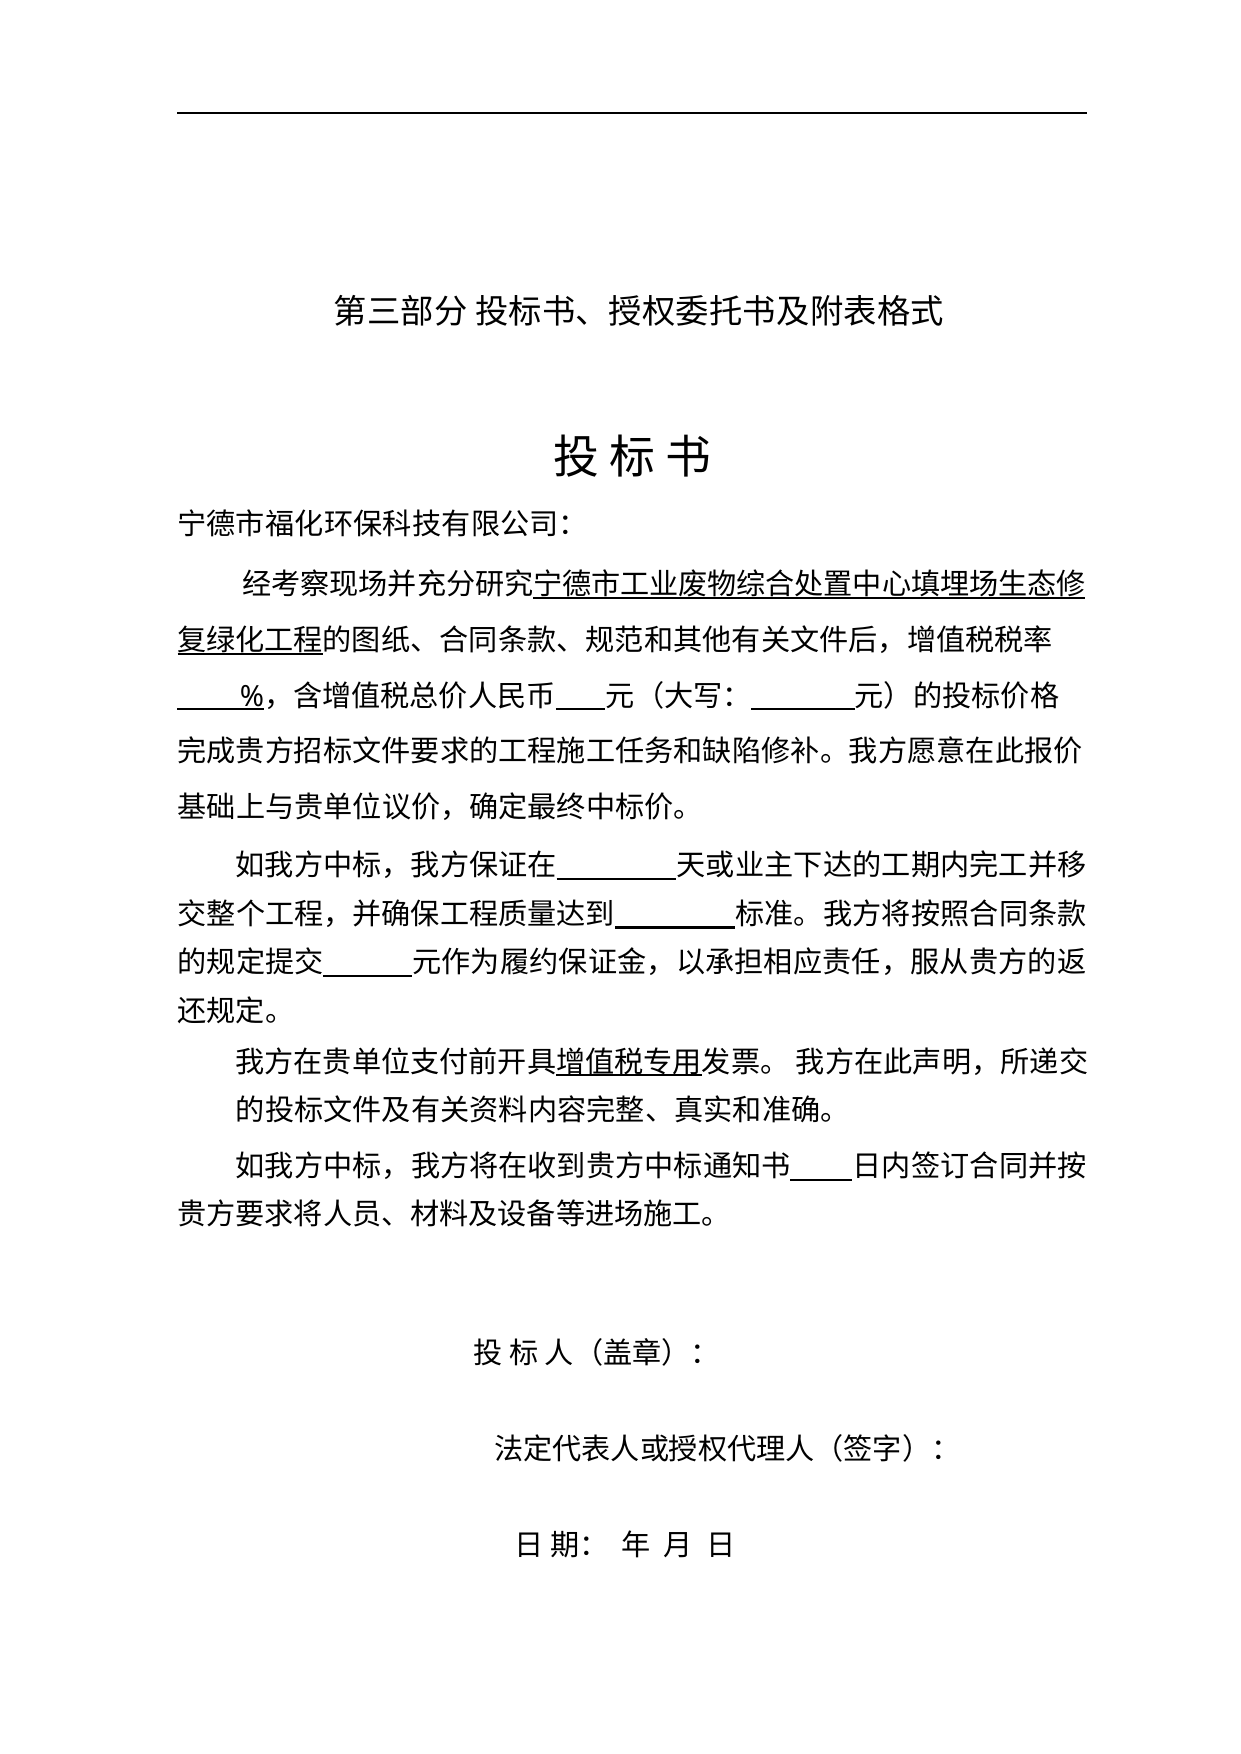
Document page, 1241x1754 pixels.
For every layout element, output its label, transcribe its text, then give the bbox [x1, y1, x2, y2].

subtitle 经考察现场并充分研究宁德市工业废物综合处置中心填埋场生态修复绿化工程的图纸、合同条款、规范和其他有关文件后，增值税税率 %，含增值税总价人民币 元（大写： 元）的投标价格完成贵方招标文件要求的工程施工任务和缺陷修补。我方愿意在此报价基础上与贵单位议价，确定最终中标价。 [177, 561, 1087, 826]
text 如我方中标，我方保证在 天或业主下达的工期内完工并移 交整个工程，并确保工程质量达到 标准。我方将按照合同条款 的规定提交 元作为履约保证金，以承担相应责任，服从贵方的返 还规定。 [177, 842, 1087, 1030]
text 法定代表人或授权代理人（签字）： [164, 1426, 960, 1468]
text 第三部分 投标书、授权委托书及附表格式 [164, 288, 1098, 332]
text 我方在贵单位支付前开具增值税专用发票。 我方在此声明，所递交的投标文件及有关资料内容完整、真实和准确。 [235, 1038, 1098, 1129]
text 投 标 书 [498, 420, 766, 487]
text 投 标 人（盖章）： [164, 1330, 960, 1372]
text 日 期： 年 月 日 [164, 1522, 1098, 1564]
subtitle 宁德市福化环保科技有限公司： [177, 500, 1087, 543]
text 如我方中标，我方将在收到贵方中标通知书 日内签订合同并按 贵方要求将人员、材料及设备等进场施工。 [177, 1142, 1087, 1233]
